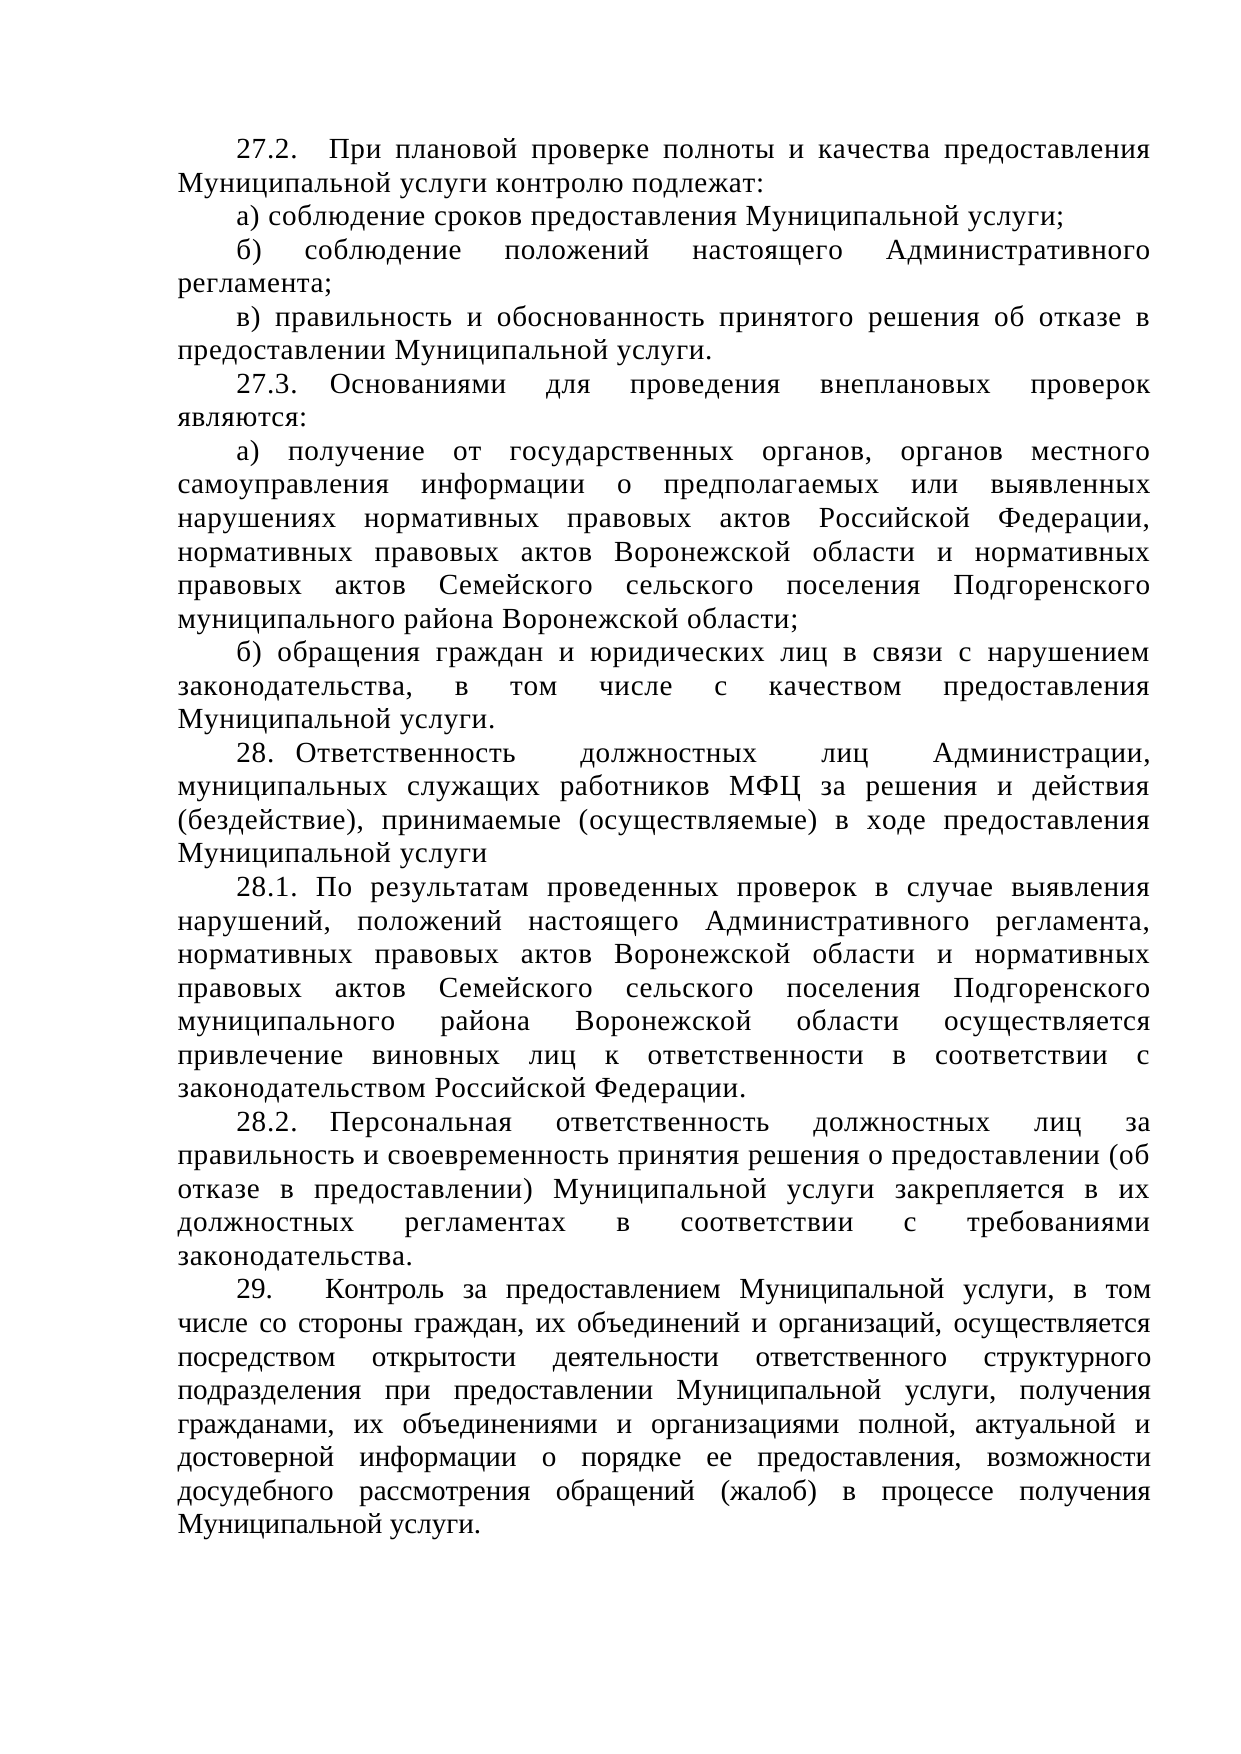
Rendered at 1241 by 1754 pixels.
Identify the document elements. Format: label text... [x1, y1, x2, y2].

list Основаниями для проведения внеплановых проверок являются: [177, 366, 1152, 433]
list Ответственность должностных лиц Администрации, муниципальных служащих работников МФЦ за решения и действия (бездействие), принимаемые (осуществляемые) в ходе предоставления Муниципальной услуги [177, 735, 1152, 869]
text б) обращения граждан и юридических лиц в связи с нарушением законодательства, в том числе с качеством предоставления Муниципальной услуги. [177, 634, 1152, 735]
text а) соблюдение сроков предоставления Муниципальной услуги; [177, 198, 1152, 232]
list Контроль за предоставлением Муниципальной услуги, в том числе со стороны граждан, их объединений и организаций, осуществляется посредством открытости деятельности ответственного структурного подразделения при предоставлении Муниципальной услуги, получения гражданами, их объединениями и организациями полной, актуальной и достоверной информации о порядке ее предоставления, возможности досудебного рассмотрения обращений (жалоб) в процессе получения Муниципальной услуги. [177, 1272, 1152, 1540]
text в) правильность и обоснованность принятого решения об отказе в предоставлении Муниципальной услуги. [177, 299, 1152, 366]
text б) соблюдение положений настоящего Административного регламента; [177, 232, 1152, 299]
list При плановой проверке полноты и качества предоставления Муниципальной услуги контролю подлежат: [177, 131, 1152, 198]
list Персональная ответственность должностных лиц за правильность и своевременность принятия решения о предоставлении (об отказе в предоставлении) Муниципальной услуги закрепляется в их должностных регламентах в соответствии с требованиями законодательства. [177, 1104, 1152, 1272]
text а) получение от государственных органов, органов местного самоуправления информации о предполагаемых или выявленных нарушениях нормативных правовых актов Российской Федерации, нормативных правовых актов Воронежской области и нормативных правовых актов Семейского сельского поселения Подгоренского муниципального района Воронежской области; [177, 433, 1152, 634]
text 28.1. По результатам проведенных проверок в случае выявления нарушений, положений настоящего Административного регламента, нормативных правовых актов Воронежской области и нормативных правовых актов Семейского сельского поселения Подгоренского муниципального района Воронежской области осуществляется привлечение виновных лиц к ответственности в соответствии с законодательством Российской Федерации. [177, 869, 1152, 1104]
